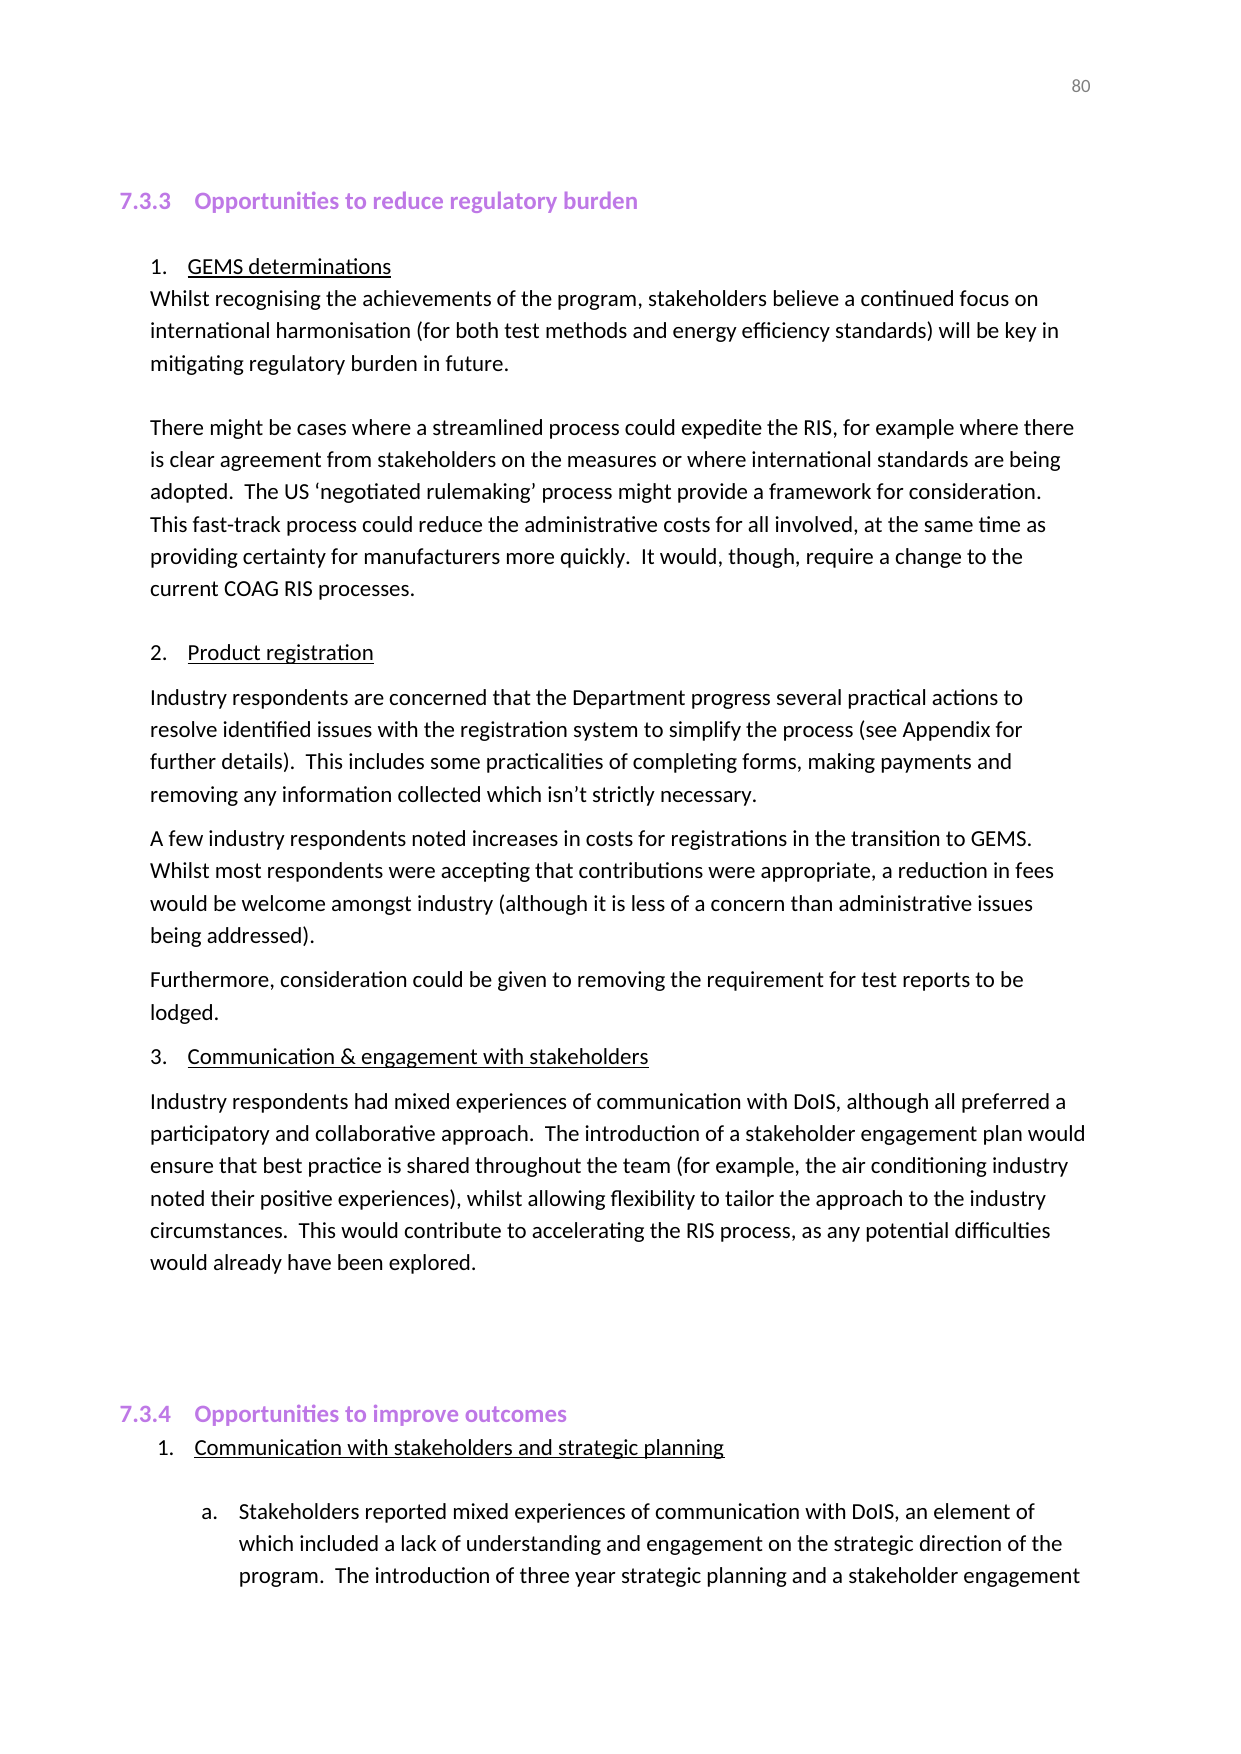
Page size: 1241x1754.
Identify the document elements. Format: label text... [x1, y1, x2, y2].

text Whilst recognising the achievements of the program, stakeholders believe a continued focus on international harmonisation (for both test methods and energy efficiency standards) will be key in mitigating regulatory burden in future. [150, 284, 1090, 377]
text A few industry respondents noted increases in costs for registrations in the transition to GEMS. Whilst most respondents were accepting that contributions were appropriate, a reduction in fees would be welcome amongst industry (although it is less of a concern than administrative issues being addressed). [150, 824, 1090, 949]
subtitle Opportunities to reduce regulatory burden [119, 185, 1090, 216]
text There might be cases where a streamlined process could expedite the RIS, for example where there is clear agreement from stakeholders on the measures or where international standards are being adopted. The US ‘negotiated rulemaking’ process might provide a framework for consideration. This fast-track process could reduce the administrative costs for all involved, at the same time as providing certainty for manufacturers more quickly. It would, though, require a change to the current COAG RIS processes. [150, 413, 1090, 602]
text Industry respondents had mixed experiences of communication with DoIS, although all preferred a participatory and collaborative approach. The introduction of a stakeholder engagement plan would ensure that best practice is shared throughout the team (for example, the air conditioning industry noted their positive experiences), whilst allowing flexibility to tailor the approach to the industry circumstances. This would contribute to accelerating the RIS process, as any potential difficulties would already have been explored. [150, 1087, 1090, 1276]
text Furthermore, consideration could be given to removing the requirement for test reports to be lodged. [150, 966, 1090, 1026]
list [201, 1497, 1090, 1589]
list Product registration [150, 638, 1090, 666]
text Industry respondents are concerned that the Department progress several practical actions to resolve identified issues with the registration system to simplify the process (see Appendix for further details). This includes some practicalities of completing forms, making payments and removing any information collected which isn’t strictly necessary. [150, 683, 1090, 808]
list Communication & engagement with stakeholders [150, 1042, 1090, 1071]
subtitle Opportunities to improve outcomes [119, 1398, 1090, 1428]
list Communication with stakeholders and strategic planning [157, 1433, 1090, 1461]
list GEMS determinations [150, 252, 1090, 280]
